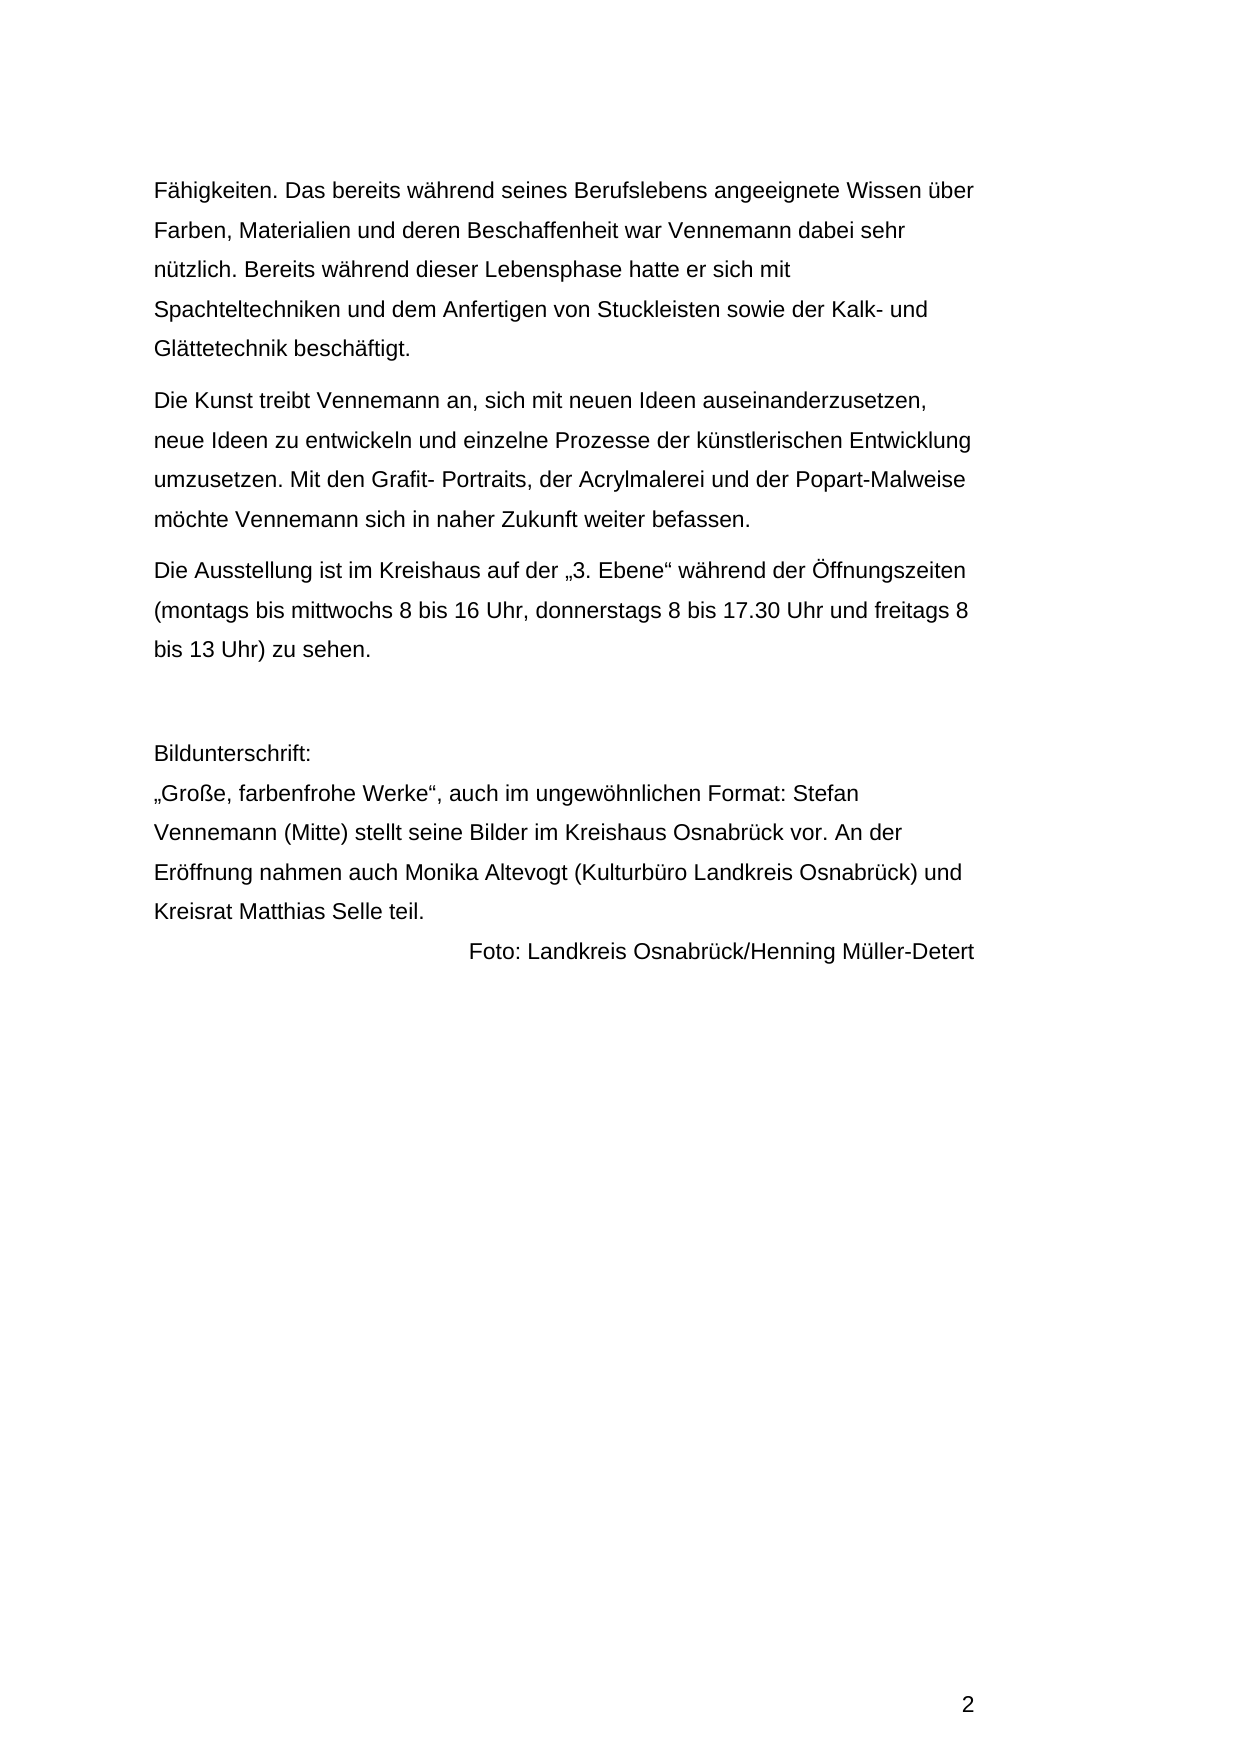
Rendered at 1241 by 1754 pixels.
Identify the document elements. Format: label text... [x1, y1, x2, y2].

text Bildunterschrift: [153, 740, 974, 767]
text „Große, farbenfrohe Werke“, auch im ungewöhnlichen Format: Stefan Vennemann (Mitte) stellt seine Bilder im Kreishaus Osnabrück vor. An der Eröffnung nahmen auch Monika Altevogt (Kulturbüro Landkreis Osnabrück) und Kreisrat Matthias Selle teil. [153, 780, 974, 925]
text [153, 177, 974, 361]
text Die Kunst treibt Vennemann an, sich mit neuen Ideen auseinanderzusetzen, neue Ideen zu entwickeln und einzelne Prozesse der künstlerischen Entwicklung umzusetzen. Mit den Grafit- Portraits, der Acrylmalerei und der Popart-Malweise möchte Vennemann sich in naher Zukunft weiter befassen. [153, 387, 974, 532]
text Foto: Landkreis Osnabrück/Henning Müller-Detert [153, 938, 974, 964]
text Die Ausstellung ist im Kreishaus auf der „3. Ebene“ während der Öffnungszeiten (montags bis mittwochs 8 bis 16 Uhr, donnerstags 8 bis 17.30 Uhr und freitags 8 bis 13 Uhr) zu sehen. [153, 557, 974, 663]
